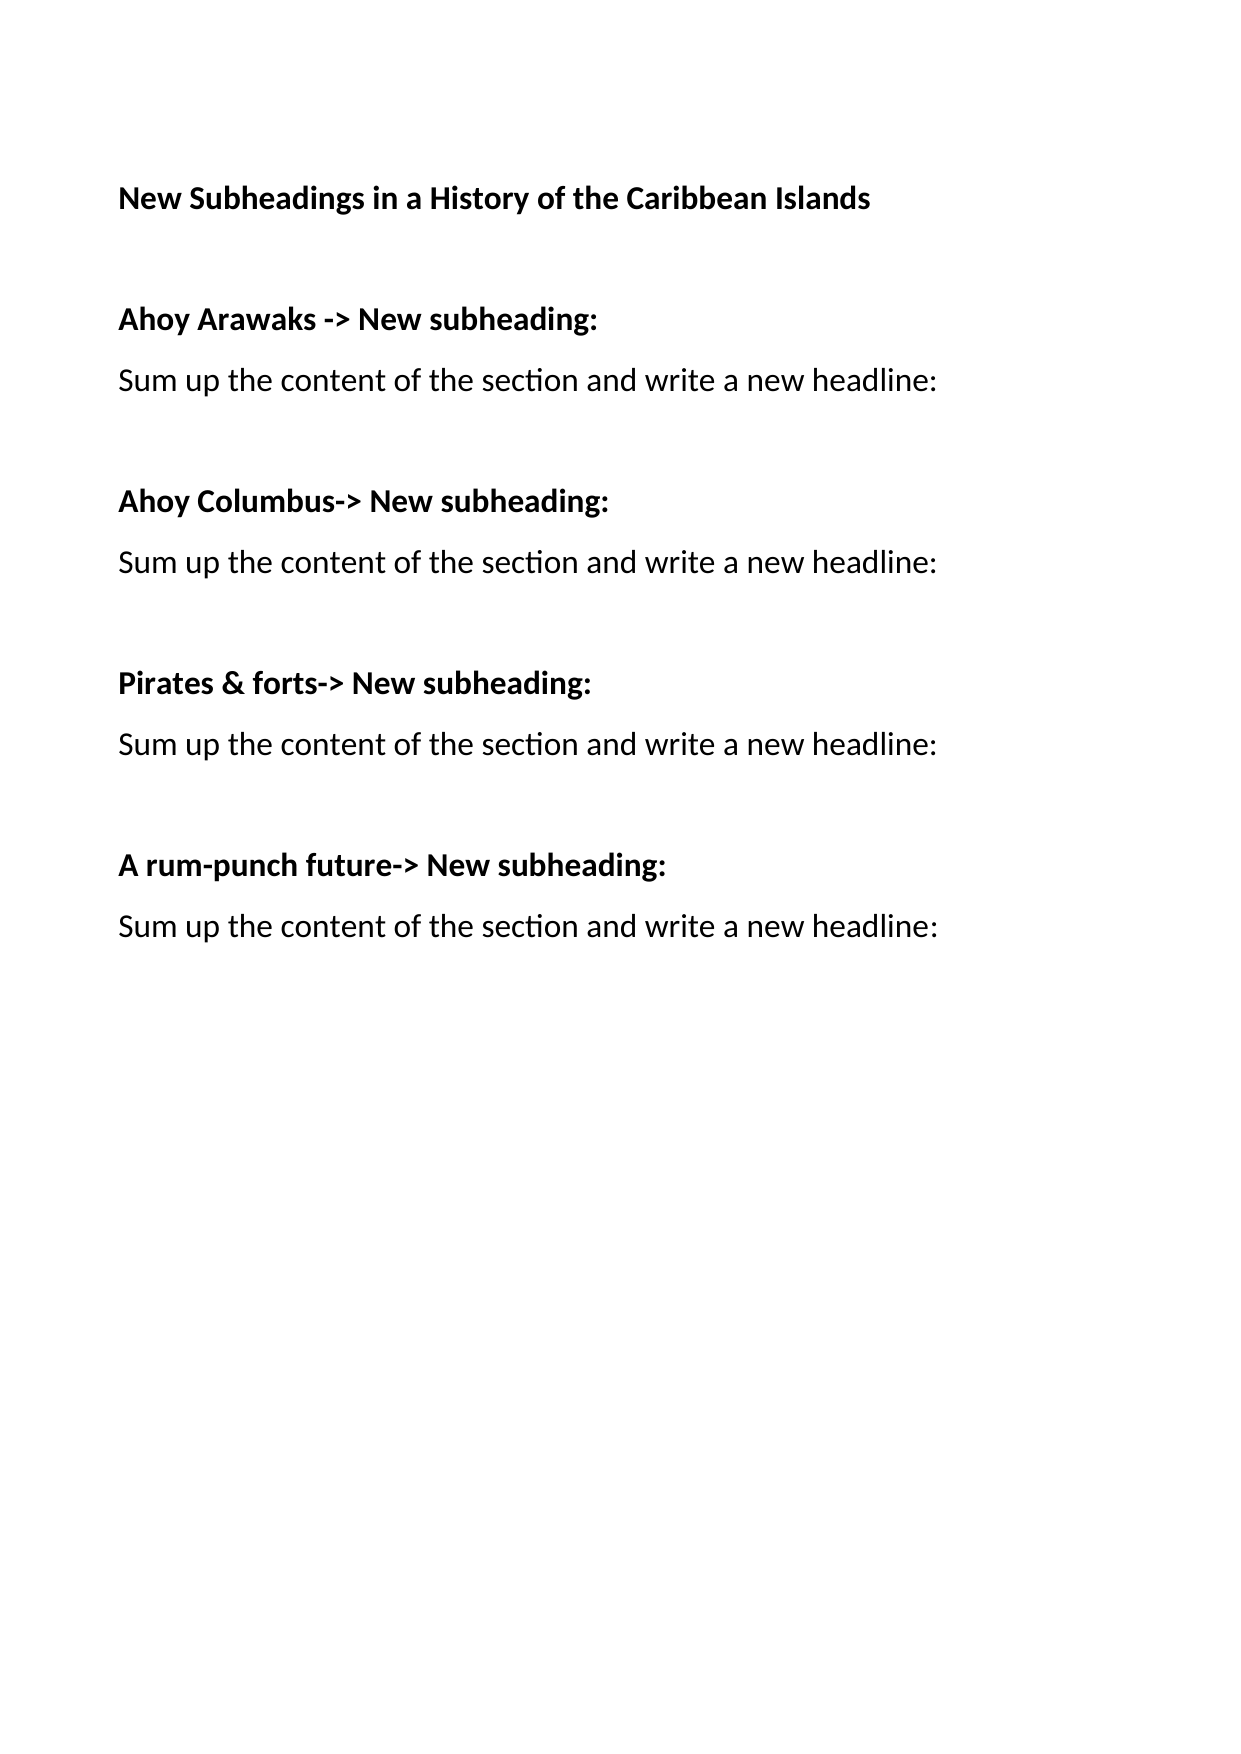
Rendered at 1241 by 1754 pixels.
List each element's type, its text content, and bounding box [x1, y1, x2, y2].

text Sum up the content of the section and write a new headline: [118, 541, 1122, 582]
text Ahoy Arawaks -> New subheading: [118, 298, 1122, 339]
text A rum-punch future-> New subheading: [118, 844, 1122, 885]
text Ahoy Columbus-> New subheading: [118, 480, 1122, 521]
text New Subheadings in a History of the Caribbean Islands [118, 177, 1122, 218]
text Sum up the content of the section and write a new headline: [118, 905, 1122, 945]
text Pirates & forts-> New subheading: [118, 662, 1122, 703]
text Sum up the content of the section and write a new headline: [118, 359, 1122, 400]
text Sum up the content of the section and write a new headline: [118, 723, 1122, 763]
